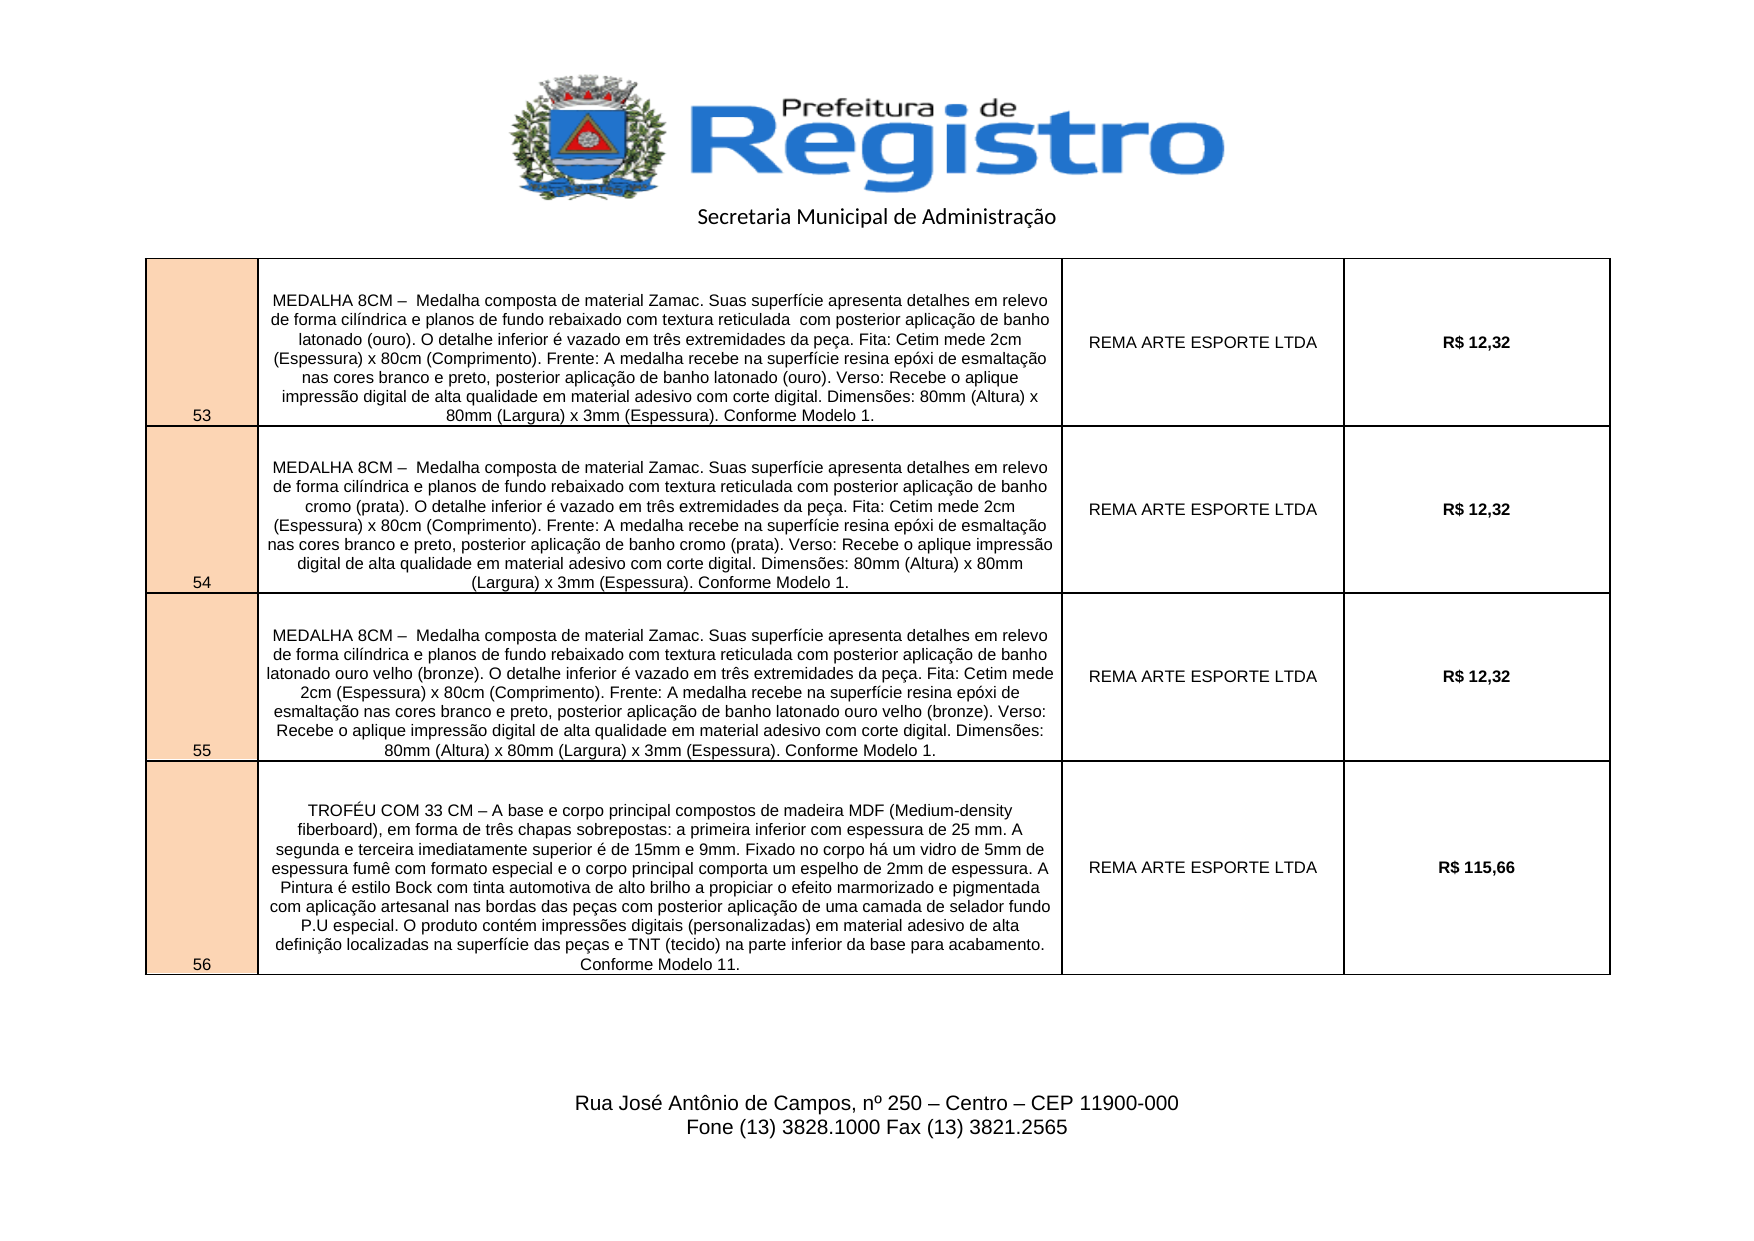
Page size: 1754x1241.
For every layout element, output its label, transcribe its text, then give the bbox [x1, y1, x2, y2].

table_cell TROFÉU COM 33 CM – A base e corpo principal compostos de madeira MDF (Medium-density fiberboard), em forma de três chapas sobrepostas: a primeira inferior com espessura de 25 mm. A segunda e terceira imediatamente superior é de 15mm e 9mm. Fixado no corpo há um vidro de 5mm de espessura fumê com formato especial e o corpo principal comporta um espelho de 2mm de espessura. A Pintura é estilo Bock com tinta automotiva de alto brilho a propiciar o efeito marmorizado e pigmentada com aplicação artesanal nas bordas das peças com posterior aplicação de uma camada de selador fundo P.U especial. O produto contém impressões digitais (personalizadas) em material adesivo de alta definição localizadas na superfície das peças e TNT (tecido) na parte inferior da base para acabamento. Conforme Modelo 11. [259, 762, 1061, 973]
table_cell REMA ARTE ESPORTE LTDA [1063, 594, 1343, 759]
table_cell R$ 12,32 [1345, 427, 1609, 592]
table_cell R$ 12,32 [1345, 259, 1609, 425]
table_cell MEDALHA 8CM – Medalha composta de material Zamac. Suas superfície apresenta detalhes em relevo de forma cilíndrica e planos de fundo rebaixado com textura reticulada com posterior aplicação de banho cromo (prata). O detalhe inferior é vazado em três extremidades da peça. Fita: Cetim mede 2cm (Espessura) x 80cm (Comprimento). Frente: A medalha recebe na superfície resina epóxi de esmaltação nas cores branco e preto, posterior aplicação de banho cromo (prata). Verso: Recebe o aplique impressão digital de alta qualidade em material adesivo com corte digital. Dimensões: 80mm (Altura) x 80mm (Largura) x 3mm (Espessura). Conforme Modelo 1. [259, 427, 1061, 592]
table_cell 54 [147, 427, 257, 592]
table_cell 55 [147, 594, 257, 759]
table_cell MEDALHA 8CM – Medalha composta de material Zamac. Suas superfície apresenta detalhes em relevo de forma cilíndrica e planos de fundo rebaixado com textura reticulada com posterior aplicação de banho latonado (ouro). O detalhe inferior é vazado em três extremidades da peça. Fita: Cetim mede 2cm (Espessura) x 80cm (Comprimento). Frente: A medalha recebe na superfície resina epóxi de esmaltação nas cores branco e preto, posterior aplicação de banho latonado (ouro). Verso: Recebe o aplique impressão digital de alta qualidade em material adesivo com corte digital. Dimensões: 80mm (Altura) x 80mm (Largura) x 3mm (Espessura). Conforme Modelo 1. [259, 259, 1061, 425]
table_cell R$ 12,32 [1345, 594, 1609, 759]
table_cell REMA ARTE ESPORTE LTDA [1063, 259, 1343, 425]
table_cell REMA ARTE ESPORTE LTDA [1063, 427, 1343, 592]
table_cell MEDALHA 8CM – Medalha composta de material Zamac. Suas superfície apresenta detalhes em relevo de forma cilíndrica e planos de fundo rebaixado com textura reticulada com posterior aplicação de banho latonado ouro velho (bronze). O detalhe inferior é vazado em três extremidades da peça. Fita: Cetim mede 2cm (Espessura) x 80cm (Comprimento). Frente: A medalha recebe na superfície resina epóxi de esmaltação nas cores branco e preto, posterior aplicação de banho latonado ouro velho (bronze). Verso: Recebe o aplique impressão digital de alta qualidade em material adesivo com corte digital. Dimensões: 80mm (Altura) x 80mm (Largura) x 3mm (Espessura). Conforme Modelo 1. [259, 594, 1061, 759]
table_cell 53 [147, 259, 257, 425]
table_cell 56 [147, 762, 257, 973]
picture [507, 73, 1247, 202]
table_cell REMA ARTE ESPORTE LTDA [1063, 762, 1343, 973]
table_cell R$ 115,66 [1345, 762, 1609, 973]
